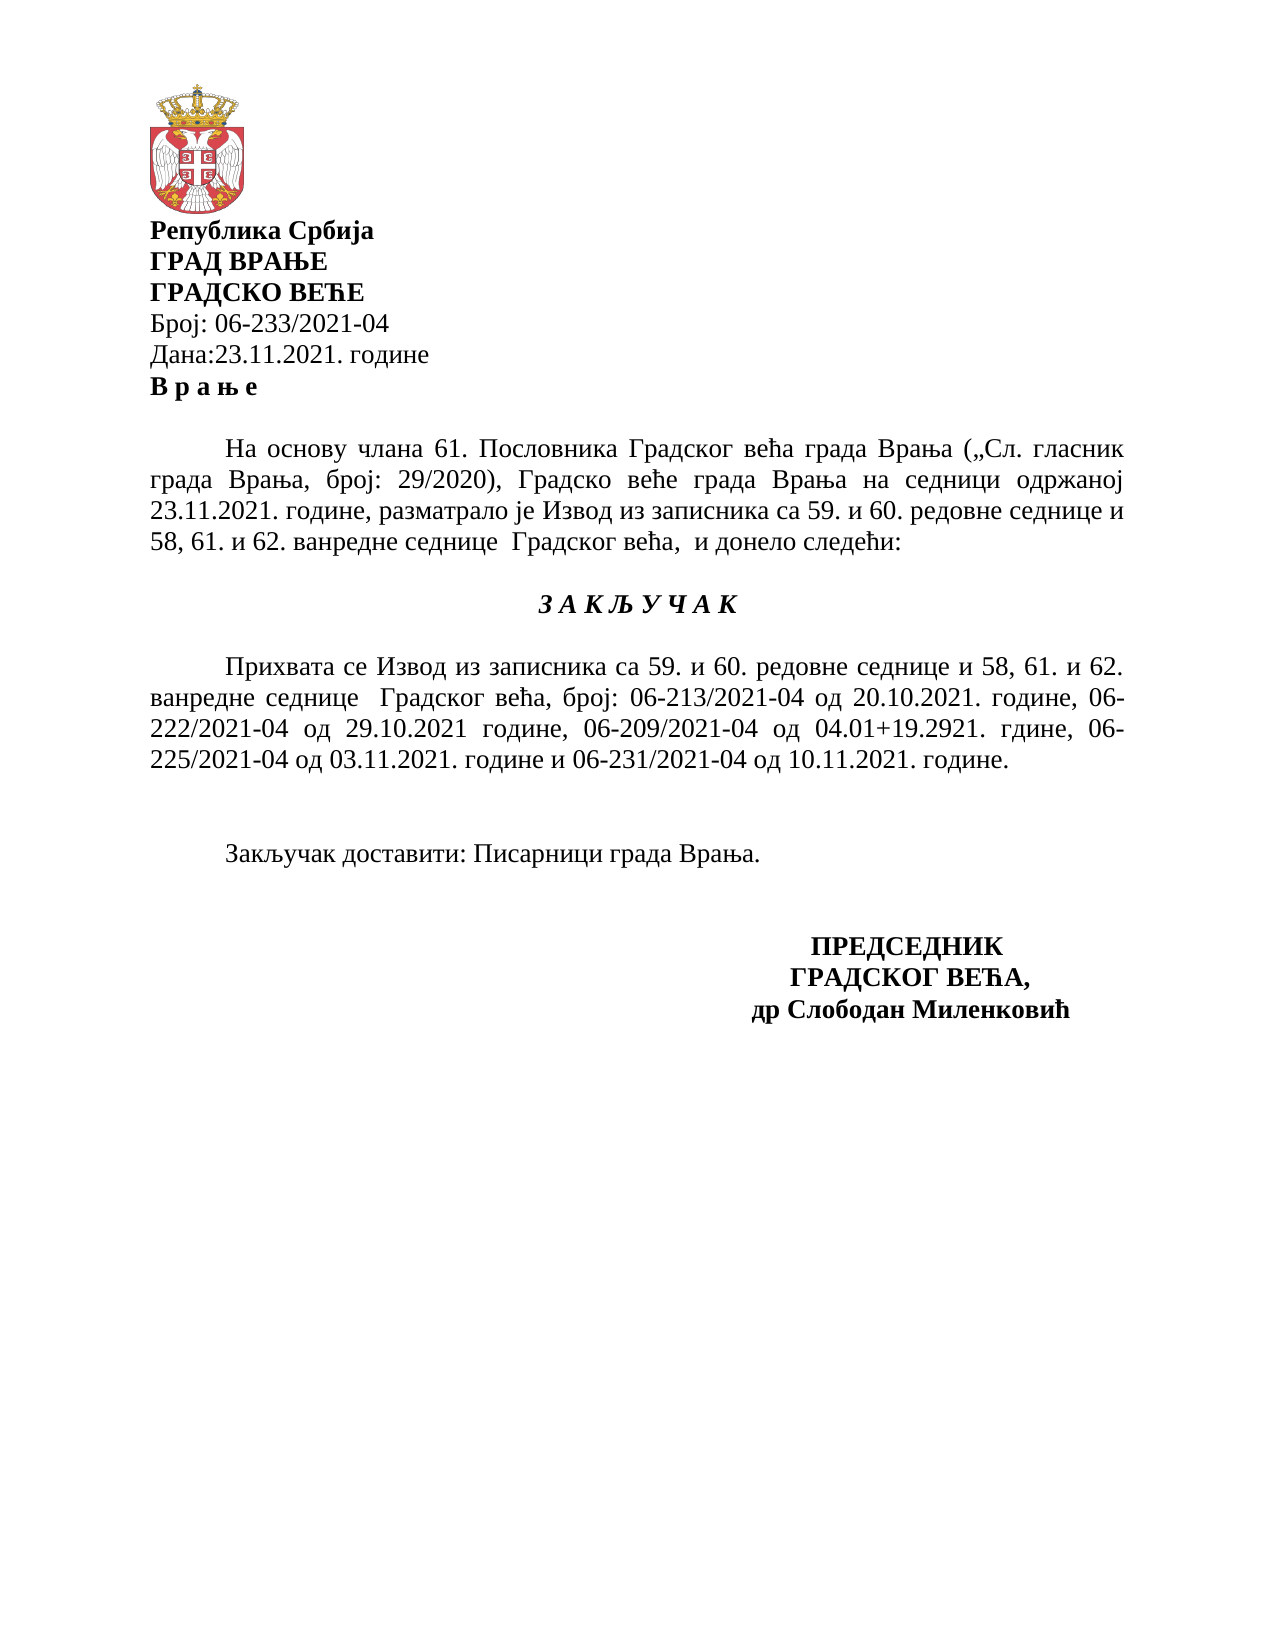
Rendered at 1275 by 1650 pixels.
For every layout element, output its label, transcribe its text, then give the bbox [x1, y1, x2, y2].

text В р а њ е [150, 370, 1125, 401]
text Дана:23.11.2021. године [150, 339, 1125, 370]
text др Слободан Миленковић [150, 993, 1125, 1024]
text З А К Љ У Ч А К [150, 588, 1125, 619]
text Република Србија [150, 214, 1125, 245]
text Број: 06-233/2021-04 [150, 307, 1125, 339]
text Прихвата се Извод из записника са 59. и 60. редовне седнице и 58, 61. и 62. ванредне седнице Градског већа, број: 06-213/2021-04 од 20.10.2021. године, 06-222/2021-04 од 29.10.2021 године, 06-209/2021-04 од 04.01+19.2921. гдине, 06-225/2021-04 од 03.11.2021. године и 06-231/2021-04 од 10.11.2021. године. [150, 650, 1125, 775]
picture [150, 84, 244, 214]
text ГРАД ВРАЊЕ [150, 245, 1125, 276]
text Закључак доставити: Писарници града Врања. [150, 837, 1125, 868]
text На основу члана 61. Пословника Градског већа града Врања („Сл. гласник града Врања, број: 29/2020), Градско веће града Врања на седници одржаној 23.11.2021. године, разматрало је Извод из записника са 59. и 60. редовне седнице и 58, 61. и 62. ванредне седнице Градског већа, и донело следећи: [150, 432, 1125, 557]
text ПРЕДСЕДНИК [150, 930, 1125, 962]
text ГРАДСКО ВЕЋЕ [150, 276, 1125, 307]
text ГРАДСКОГ ВЕЋА, [150, 962, 1125, 993]
